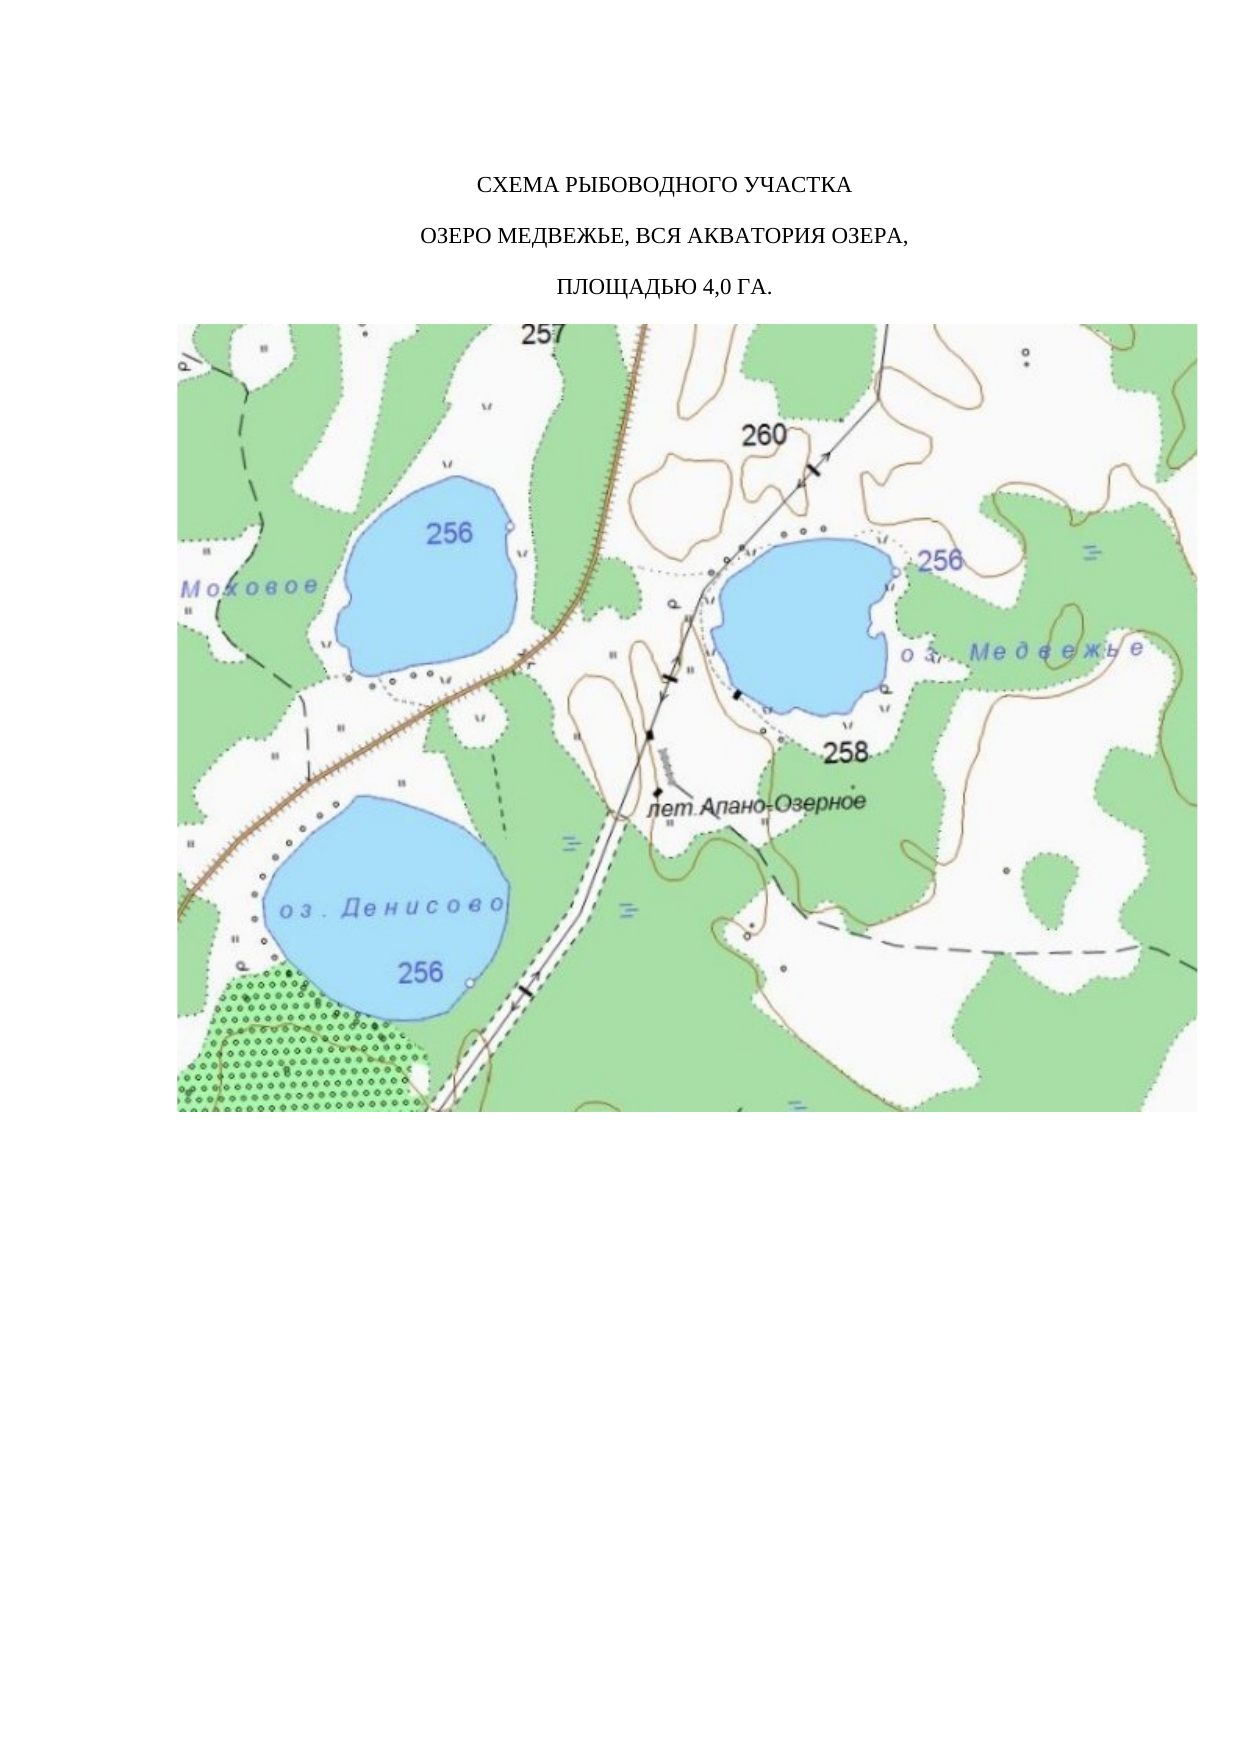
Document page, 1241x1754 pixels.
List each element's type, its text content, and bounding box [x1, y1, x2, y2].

text ОЗЕРО МЕДВЕЖЬЕ, ВСЯ АКВАТОРИЯ ОЗЕРА, [177, 222, 1152, 248]
text СХЕМА РЫБОВОДНОГО УЧАСТКА [177, 171, 1152, 197]
picture [177, 324, 1198, 1112]
text ПЛОЩАДЬЮ 4,0 ГА. [177, 273, 1152, 299]
